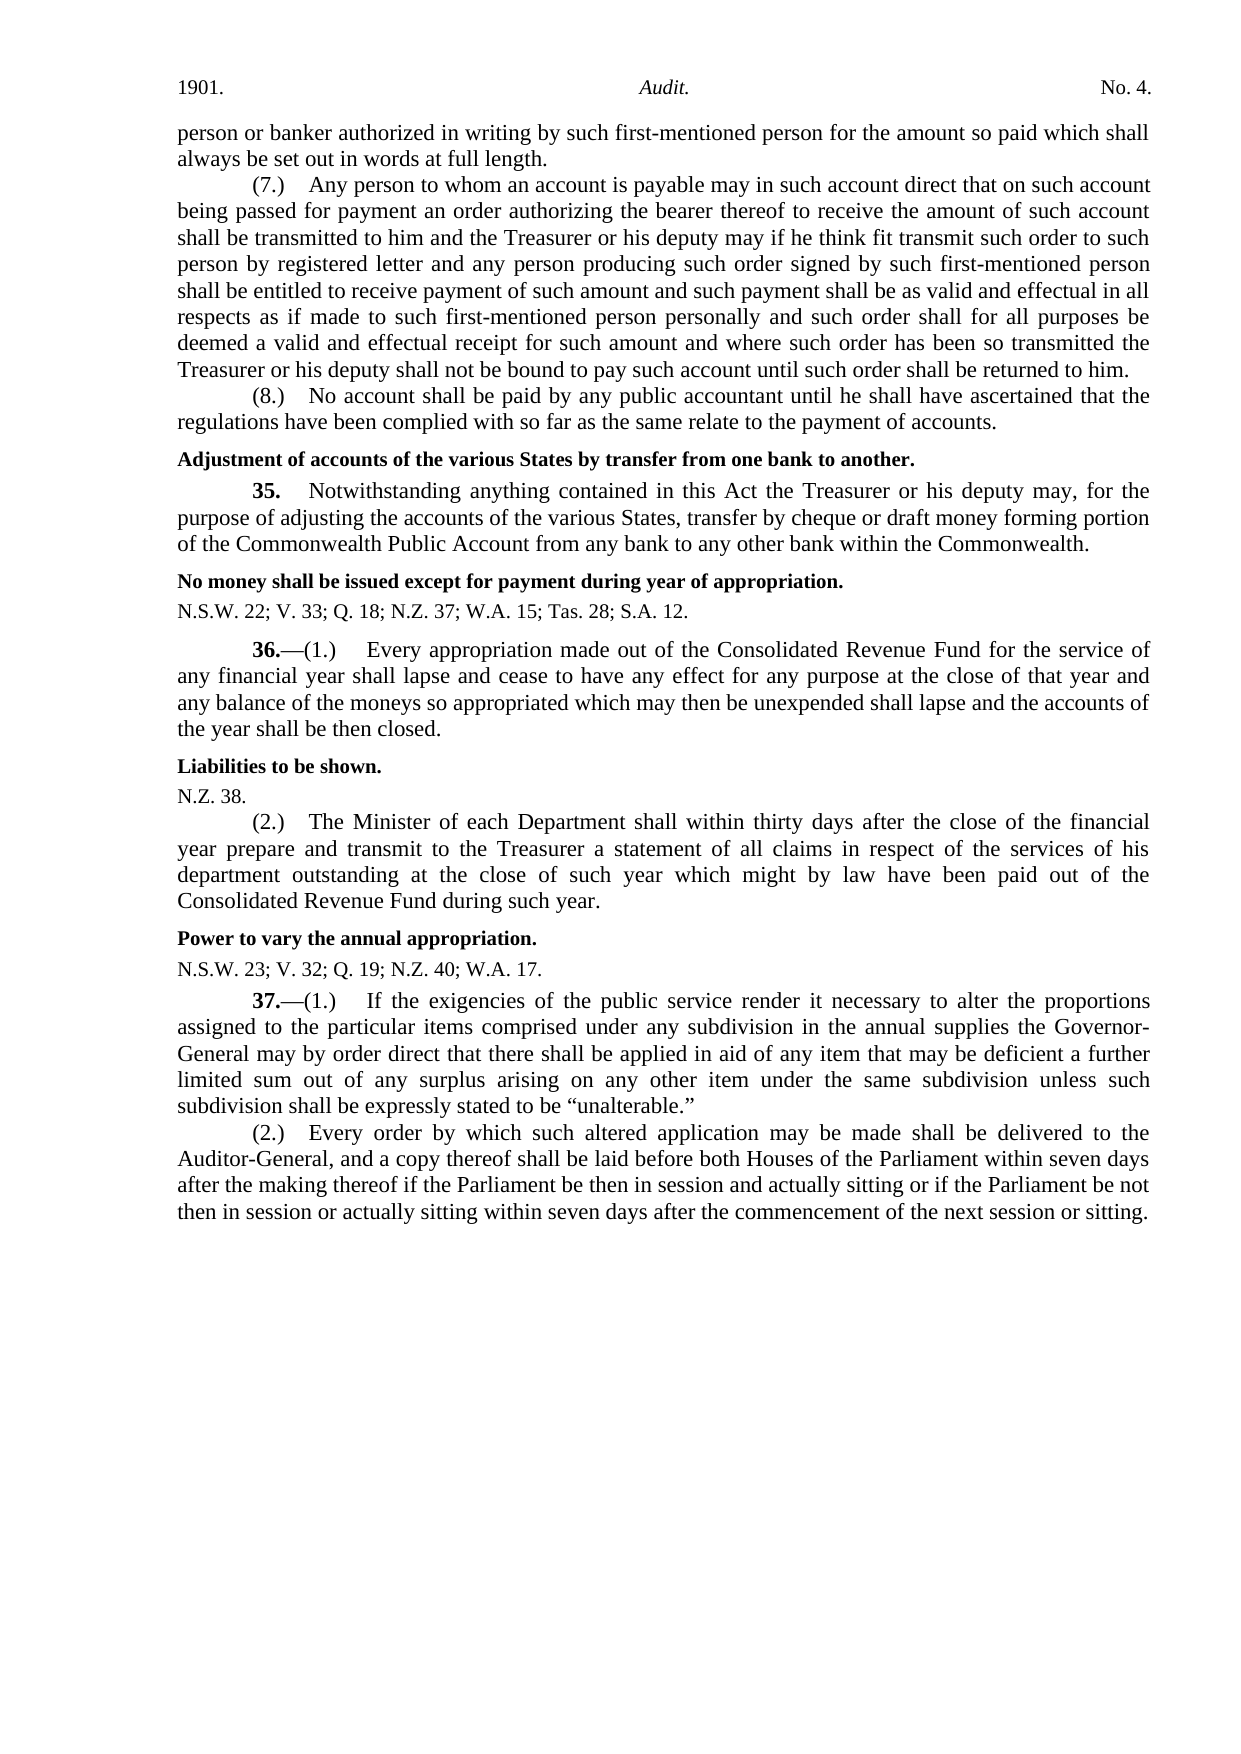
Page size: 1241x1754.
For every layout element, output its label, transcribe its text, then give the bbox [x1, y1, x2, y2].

text No money shall be issued except for payment during year of appropriation. [177, 569, 1152, 593]
text (8.) No account shall be paid by any public accountant until he shall have ascertained that the regulations have been complied with so far as the same relate to the payment of accounts. [177, 382, 1152, 435]
text N.S.W. 23; V. 32; Q. 19; N.Z. 40; W.A. 17. [177, 957, 1152, 981]
text Power to vary the annual appropriation. [177, 926, 1152, 950]
text 36.—(1.) Every appropriation made out of the Consolidated Revenue Fund for the service of any financial year shall lapse and cease to have any effect for any purpose at the close of that year and any balance of the moneys so appropriated which may then be unexpended shall lapse and the accounts of the year shall be then closed. [177, 636, 1152, 741]
text 35. Notwithstanding anything contained in this Act the Treasurer or his deputy may, for the purpose of adjusting the accounts of the various States, transfer by cheque or draft money forming portion of the Commonwealth Public Account from any bank to any other bank within the Commonwealth. [177, 478, 1152, 557]
text Adjustment of accounts of the various States by transfer from one bank to another. [177, 447, 1152, 471]
text person or banker authorized in writing by such first-mentioned person for the amount so paid which shall always be set out in words at full length. [177, 118, 1152, 171]
text (7.) Any person to whom an account is payable may in such account direct that on such account being passed for payment an order authorizing the bearer thereof to receive the amount of such account shall be transmitted to him and the Treasurer or his deputy may if he think fit transmit such order to such person by registered letter and any person producing such order signed by such first-mentioned person shall be entitled to receive payment of such amount and such payment shall be as valid and effectual in all respects as if made to such first-mentioned person personally and such order shall for all purposes be deemed a valid and effectual receipt for such amount and where such order has been so transmitted the Treasurer or his deputy shall not be bound to pay such account until such order shall be returned to him. [177, 171, 1152, 382]
text (2.) Every order by which such altered application may be made shall be delivered to the Auditor-General, and a copy thereof shall be laid before both Houses of the Parliament within seven days after the making thereof if the Parliament be then in session and actually sitting or if the Parliament be not then in session or actually sitting within seven days after the commencement of the next session or sitting. [177, 1119, 1152, 1224]
text (2.) The Minister of each Department shall within thirty days after the close of the financial year prepare and transmit to the Treasurer a statement of all claims in respect of the services of his department outstanding at the close of such year which might by law have been paid out of the Consolidated Revenue Fund during such year. [177, 808, 1152, 914]
text N.S.W. 22; V. 33; Q. 18; N.Z. 37; W.A. 15; Tas. 28; S.A. 12. [177, 599, 1152, 623]
text 37.—(1.) If the exigencies of the public service render it necessary to alter the proportions assigned to the particular items comprised under any subdivision in the annual supplies the Governor-General may by order direct that there shall be applied in aid of any item that may be deficient a further limited sum out of any surplus arising on any other item under the same subdivision unless such subdivision shall be expressly stated to be “unalterable.” [177, 987, 1152, 1119]
text N.Z. 38. [177, 784, 1152, 808]
text Liabilities to be shown. [177, 754, 1152, 778]
